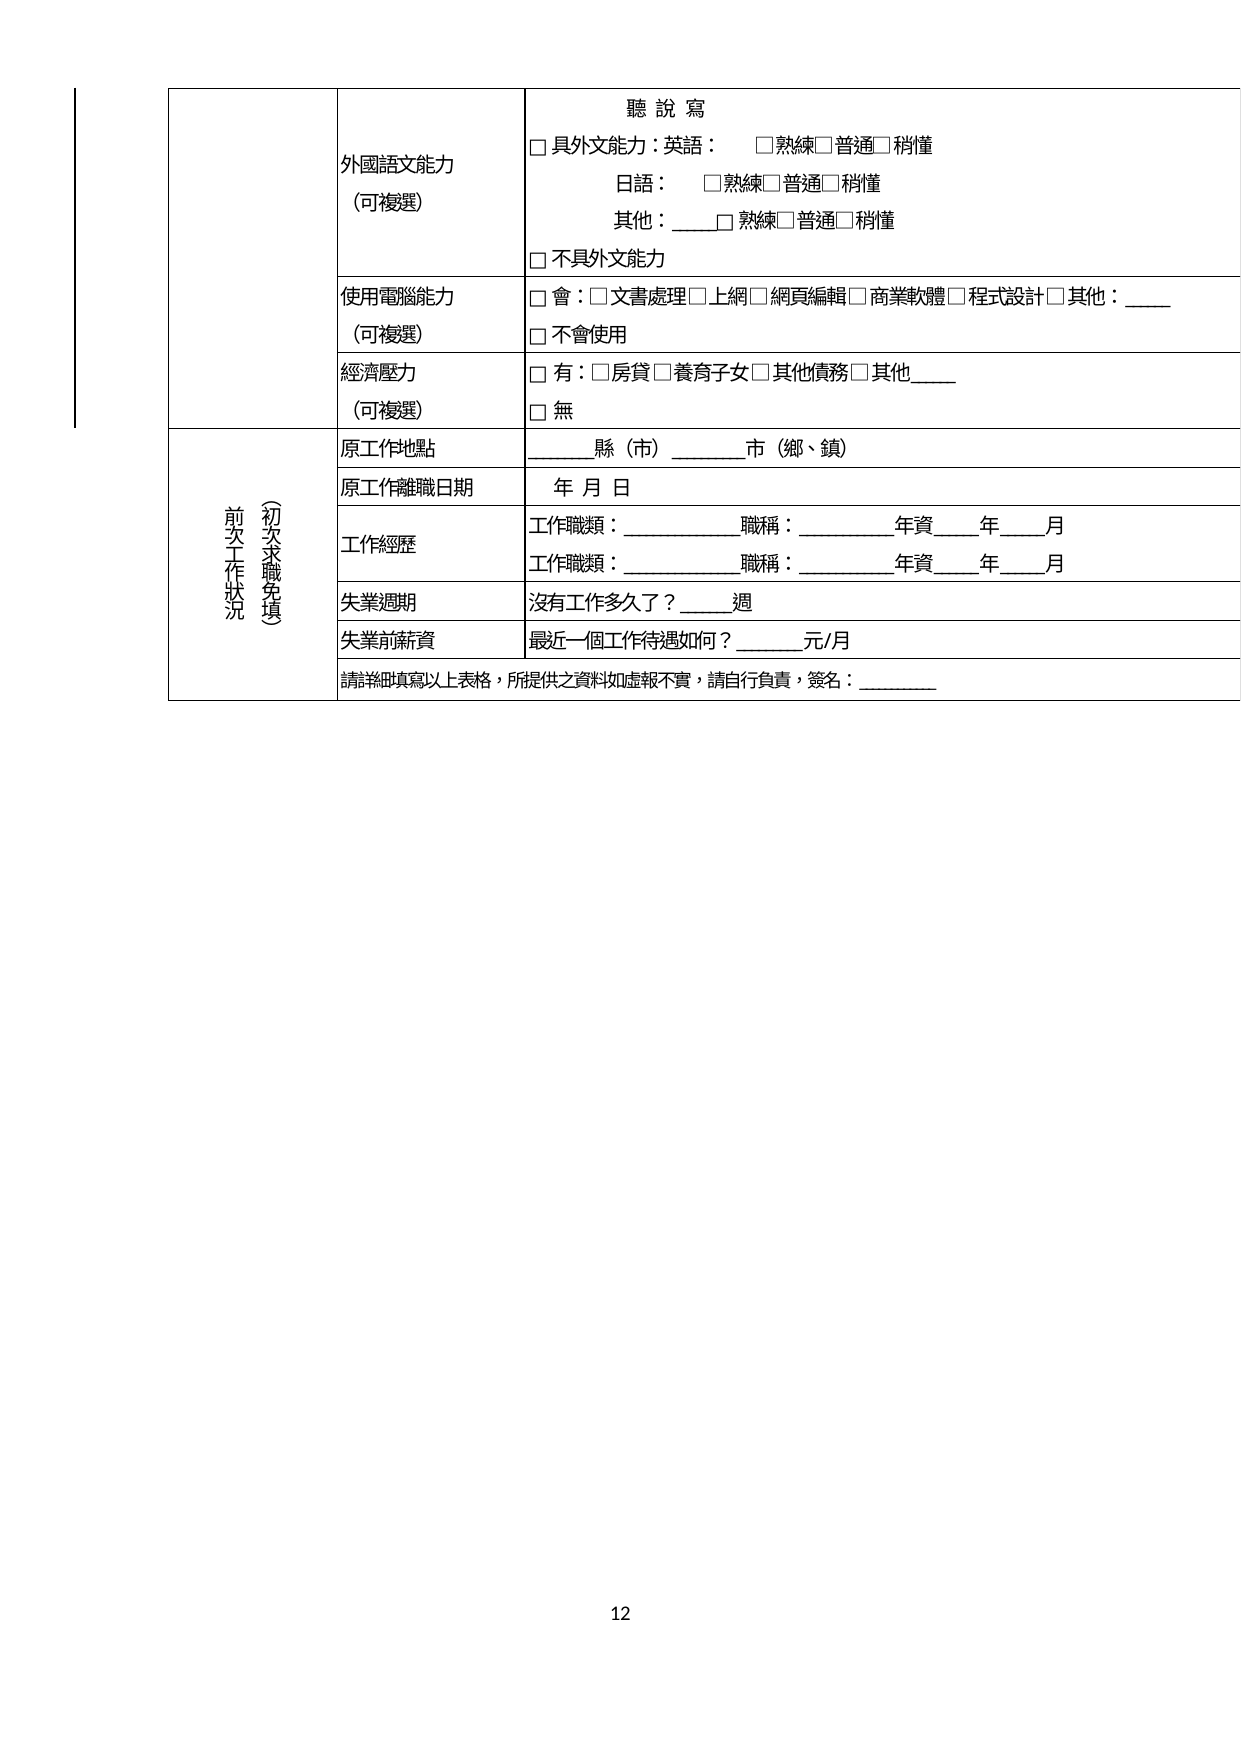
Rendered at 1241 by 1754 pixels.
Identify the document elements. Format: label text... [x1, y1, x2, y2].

table_cell 經濟壓力 （可複選） [338, 353, 524, 428]
table_cell 有：□ 房貸 □ 養育子女 □ 其他債務 □ 其他______ 無 [526, 353, 1240, 428]
table_cell 失業前薪資 [338, 621, 524, 658]
table_cell □ 會：□ 文書處理 □ 上網 □ 網頁編輯 □ 商業軟體 □ 程式設計 □ 其他：______ □ 不會使用 [526, 277, 1240, 352]
table_cell 工作職類：________________職稱：_____________年資______年______月 工作職類：________________職稱：_____________年資______年______月 [526, 506, 1240, 581]
table_cell （初次求職免填） 前次工作狀況 [169, 429, 337, 699]
table_cell 原工作離職日期 [338, 468, 524, 505]
table_cell _________縣（市）__________市（鄉、鎮） [526, 429, 1240, 467]
table_cell 失業週期 [338, 582, 524, 620]
table_cell 工作經歷 [338, 506, 524, 581]
table_cell 最近一個工作待遇如何？_________元/月 [526, 621, 1240, 658]
table_cell 年 月 日 [526, 468, 1240, 505]
table_cell 外國語文能力 （可複選） [338, 89, 524, 276]
table_cell 原工作地點 [338, 429, 524, 467]
table_cell 聽 說 寫 □ 具外文能力：英語： □ 熟練□ 普通□ 稍懂 日語： □ 熟練□ 普通□ 稍懂 其他：______□ 熟練□ 普通□ 稍懂 □ 不具外文能力 [526, 89, 1240, 276]
table_cell 請詳細填寫以上表格，所提供之資料如虛報不實，請自行負責，簽名：____________ [338, 659, 1240, 699]
table_cell 使用電腦能力 （可複選） [338, 277, 524, 352]
table_cell 沒有工作多久了？_______週 [526, 582, 1240, 620]
